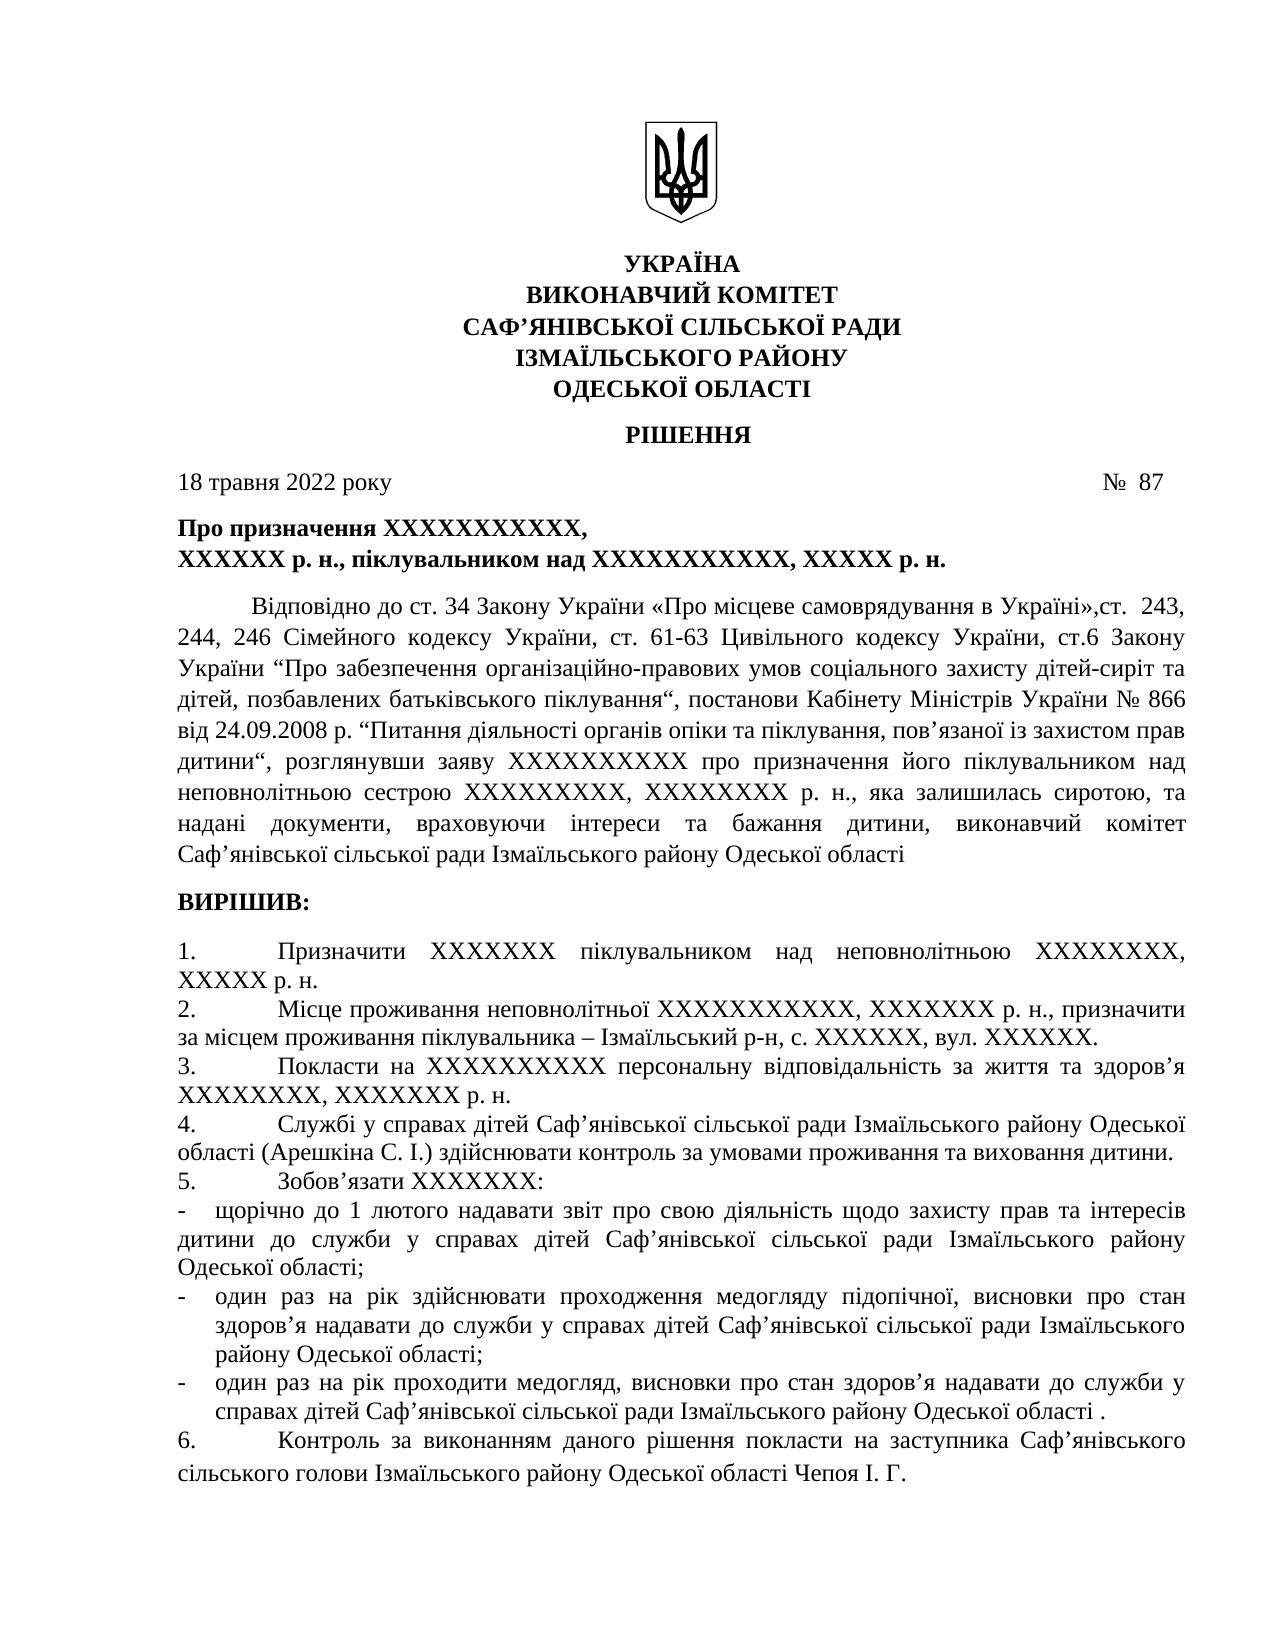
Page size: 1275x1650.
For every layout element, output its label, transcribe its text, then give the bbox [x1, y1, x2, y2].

text ВИКОНАВЧИЙ КОМІТЕТ [177, 281, 1186, 309]
list Службі у справах дітей Саф’янівської сільської ради Ізмаїльського району Одеської області (Арешкіна С. І.) здійснювати контроль за умовами проживання та виховання дитини. [177, 1109, 1186, 1166]
list один раз на рік проходити медогляд, висновки про стан здоров’я надавати до служби у справах дітей Саф’янівської сільської ради Ізмаїльського району Одеської області . [177, 1367, 1186, 1425]
text ВИРІШИВ: [177, 887, 1186, 916]
list Контроль за виконанням даного рішення покласти на заступника Саф’янівського сільського голови Ізмаїльського району Одеської області Чепоя І. Г. [177, 1425, 1186, 1487]
picture [638, 118, 725, 231]
list щорічно до 1 лютого надавати звіт про свою діяльність щодо захисту прав та інтересів дитини до служби у справах дітей Саф’янівської сільської ради Ізмаїльського району Одеської області; [177, 1195, 1186, 1281]
text ІЗМАЇЛЬСЬКОГО РАЙОНУ [177, 343, 1186, 371]
text ОДЕСЬКОЇ ОБЛАСТІ [177, 374, 1186, 402]
text Відповідно до ст. 34 Закону України «Про місцеве самоврядування в Україні»,ст. 243, 244, 246 Сімейного кодексу України, ст. 61-63 Цивільного кодексу України, ст.6 Закону України “Про забезпечення організаційно-правових умов соціального захисту дітей-сиріт та дітей, позбавлених батьківського піклування“, постанови Кабінету Міністрів України № 866 від 24.09.2008 р. “Питання діяльності органів опіки та піклування, пов’язаної із захистом прав дитини“, розглянувши заяву ХХХХХХХХХХ про призначення його піклувальником над неповнолітньою сестрою ХХХХХХХХХ, ХХХХХХХХ р. н., яка залишилась сиротою, та надані документи, враховуючи інтереси та бажання дитини, виконавчий комітет Саф’янівської сільської ради Ізмаїльського району Одеської області [177, 591, 1186, 868]
text Про призначення ХХХХХХХХХХХ, [177, 513, 1186, 542]
text УКРАЇНА [177, 249, 1186, 278]
text РІШЕННЯ [177, 420, 1186, 449]
text 18 травня 2022 року № 87 [177, 467, 1186, 496]
list один раз на рік здійснювати проходження медогляду підопічної, висновки про стан здоров’я надавати до служби у справах дітей Саф’янівської сільської ради Ізмаїльського району Одеської області; [177, 1281, 1186, 1367]
text ХХХХХХ р. н., піклувальником над ХХХХХХХХХХХ, ХХХХХ р. н. [177, 544, 1186, 573]
list Місце проживання неповнолітньої ХХХХХХХХХХХ, ХХХХХХХ р. н., призначити за місцем проживання піклувальника – Ізмаїльський р-н, с. ХХХХХХ, вул. ХХХХХХ. [177, 994, 1186, 1051]
list Призначити ХХХХХХХ піклувальником над неповнолітньою ХХХХХХХХ, ХХХХХ р. н. [177, 936, 1186, 994]
list Покласти на ХХХХХХХХХХ персональну відповідальність за життя та здоров’я ХХХХХХХХ, ХХХХХХХ р. н. [177, 1051, 1186, 1109]
list Зобов’язати ХХХХХХХ: [177, 1166, 1186, 1195]
text САФ’ЯНІВСЬКОЇ СІЛЬСЬКОЇ РАДИ [177, 312, 1186, 340]
